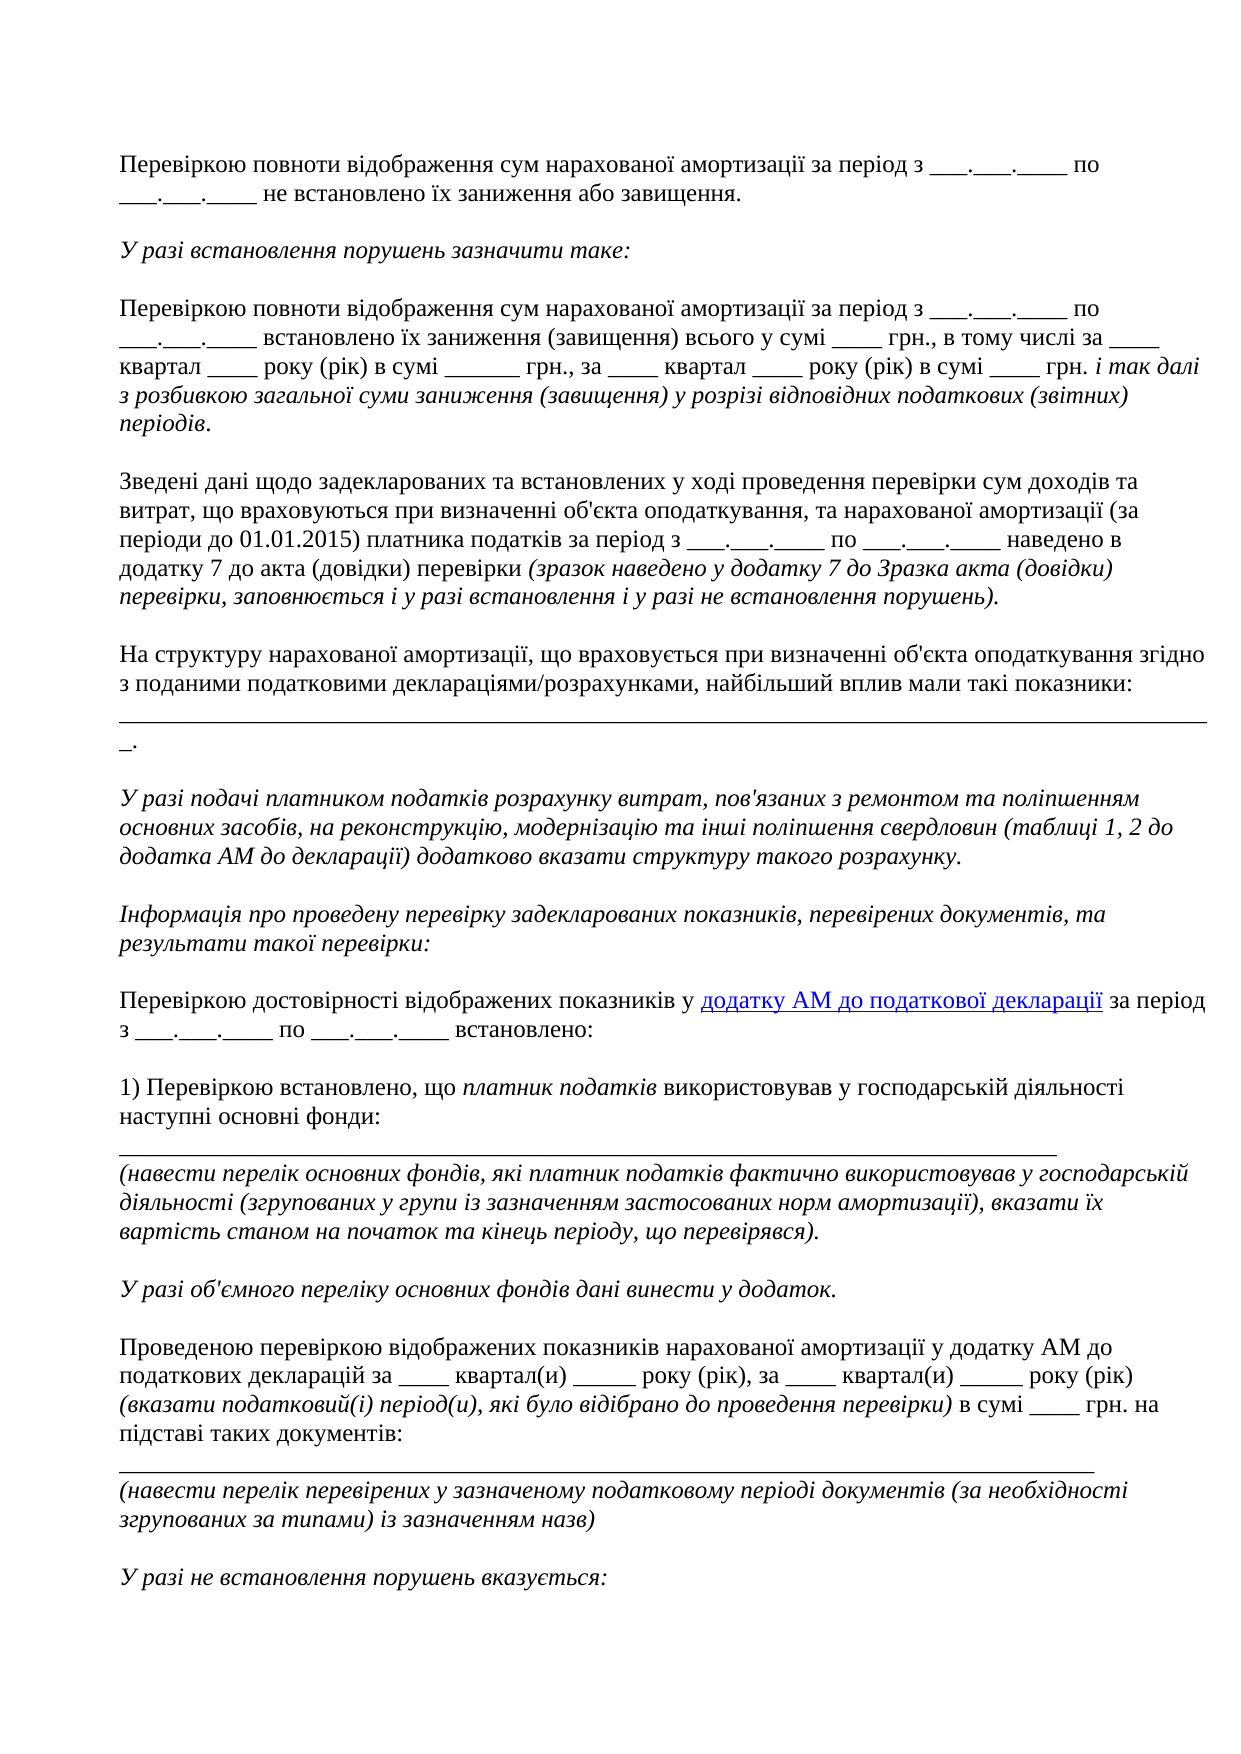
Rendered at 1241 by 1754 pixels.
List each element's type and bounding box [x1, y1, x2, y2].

table_header [118, 118, 1211, 1622]
